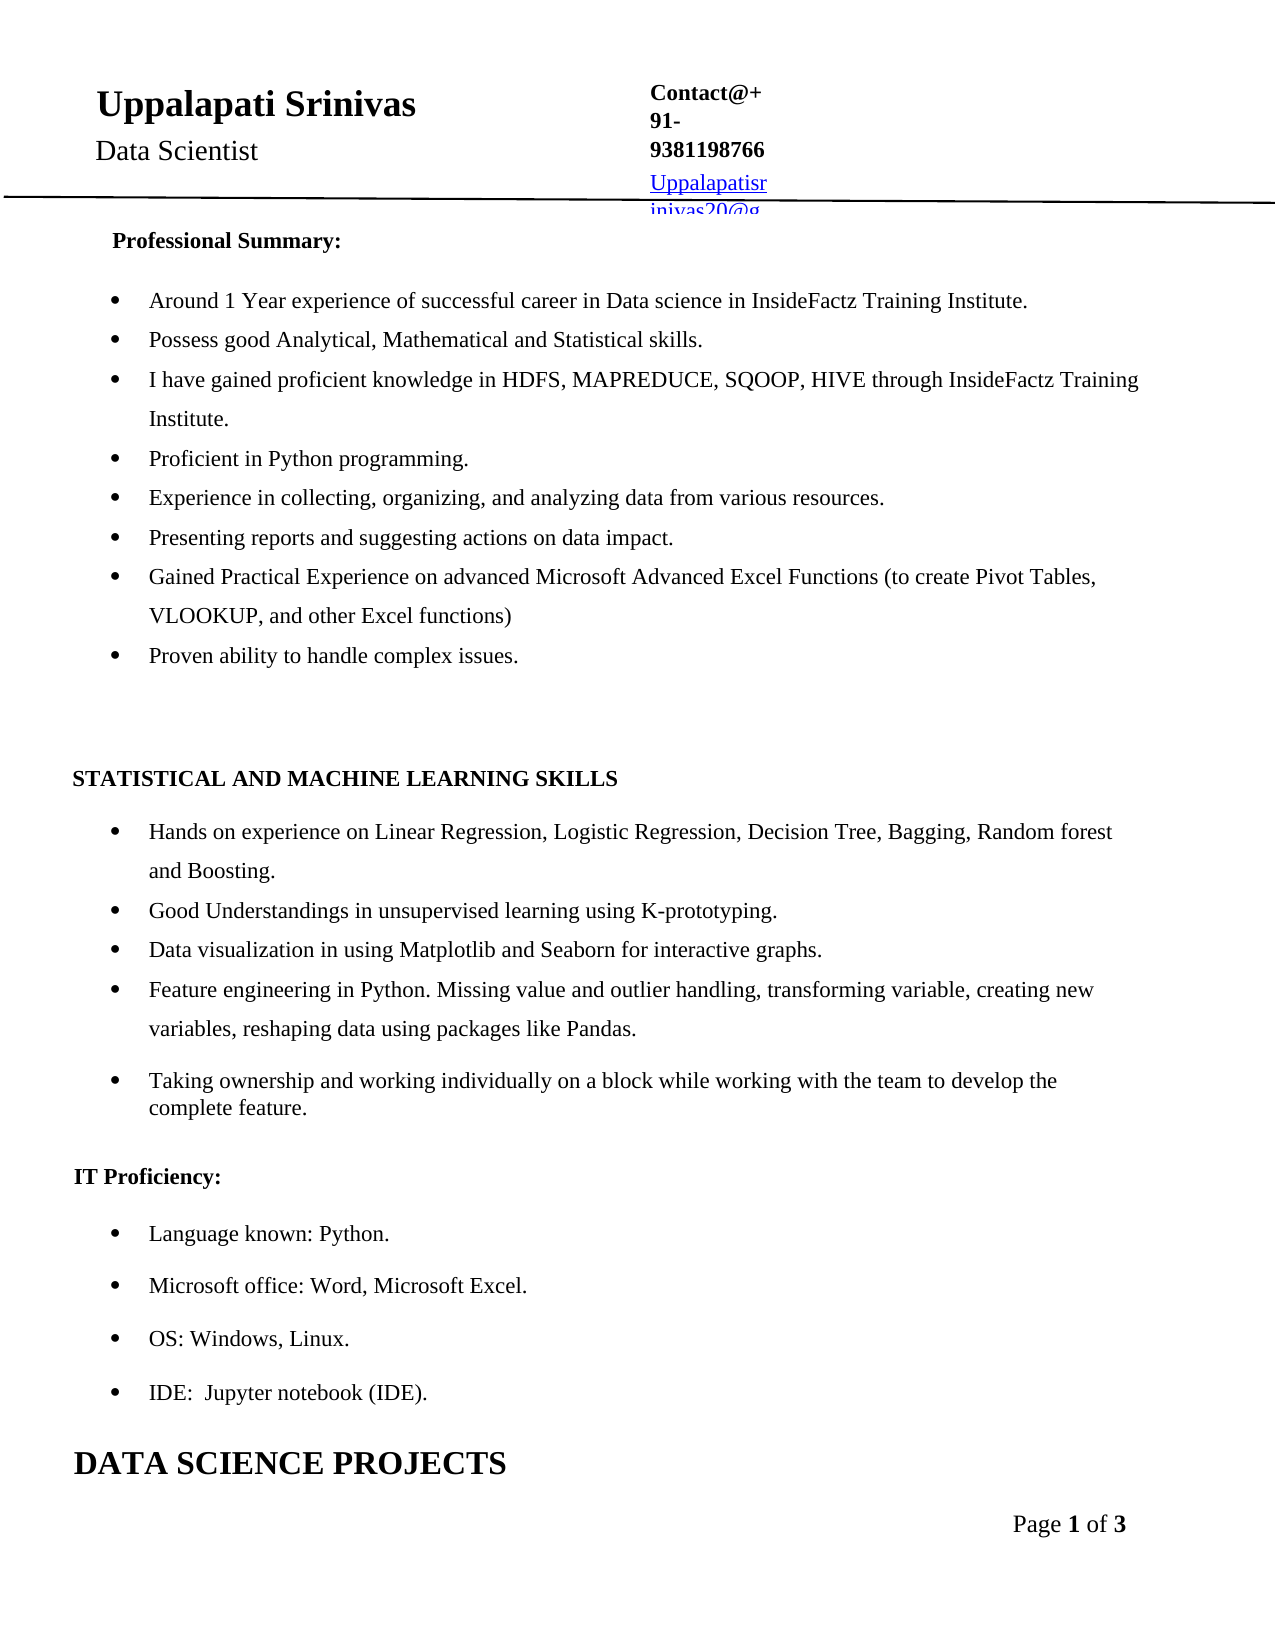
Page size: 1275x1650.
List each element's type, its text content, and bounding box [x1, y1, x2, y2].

text STATISTICAL AND MACHINE LEARNING SKILLS [72, 765, 1147, 791]
text IT Proficiency: [73, 1163, 1147, 1189]
list Feature engineering in Python. Missing value and outlier handling, transforming variable, creating new variables, reshaping data using packages like Pandas. [111, 976, 1147, 1042]
text Professional Summary: [112, 228, 1147, 254]
list Good Understandings in unsupervised learning using K-prototyping. [111, 897, 1147, 923]
list Taking ownership and working individually on a block while working with the team to develop the complete feature. [111, 1067, 1147, 1120]
list Microsoft office: Word, Microsoft Excel. [111, 1272, 1147, 1299]
list Language known: Python. [111, 1220, 1147, 1246]
list Presenting reports and suggesting actions on data impact. [111, 523, 1147, 550]
list IDE: Jupyter notebook (IDE). [111, 1379, 1147, 1405]
list Experience in collecting, organizing, and analyzing data from various resources. [111, 484, 1147, 510]
list Possess good Analytical, Mathematical and Statistical skills. [111, 326, 1147, 352]
list Proven ability to handle complex issues. [111, 642, 1147, 668]
list I have gained proficient knowledge in HDFS, MAPREDUCE, SQOOP, HIVE through InsideFactz Training Institute. [111, 366, 1147, 431]
list Hands on experience on Linear Regression, Logistic Regression, Decision Tree, Bagging, Random forest and Boosting. [111, 818, 1147, 884]
list Proficient in Python programming. [111, 444, 1147, 471]
list Around 1 Year experience of successful career in Data science in InsideFactz Training Institute. [111, 287, 1147, 313]
text DATA SCIENCE PROJECTS [73, 1443, 1147, 1482]
list OS: Windows, Linux. [111, 1325, 1147, 1352]
list Gained Practical Experience on advanced Microsoft Advanced Excel Functions (to create Pivot Tables, VLOOKUP, and other Excel functions) [111, 563, 1147, 629]
list Data visualization in using Matplotlib and Seaborn for interactive graphs. [111, 936, 1147, 963]
